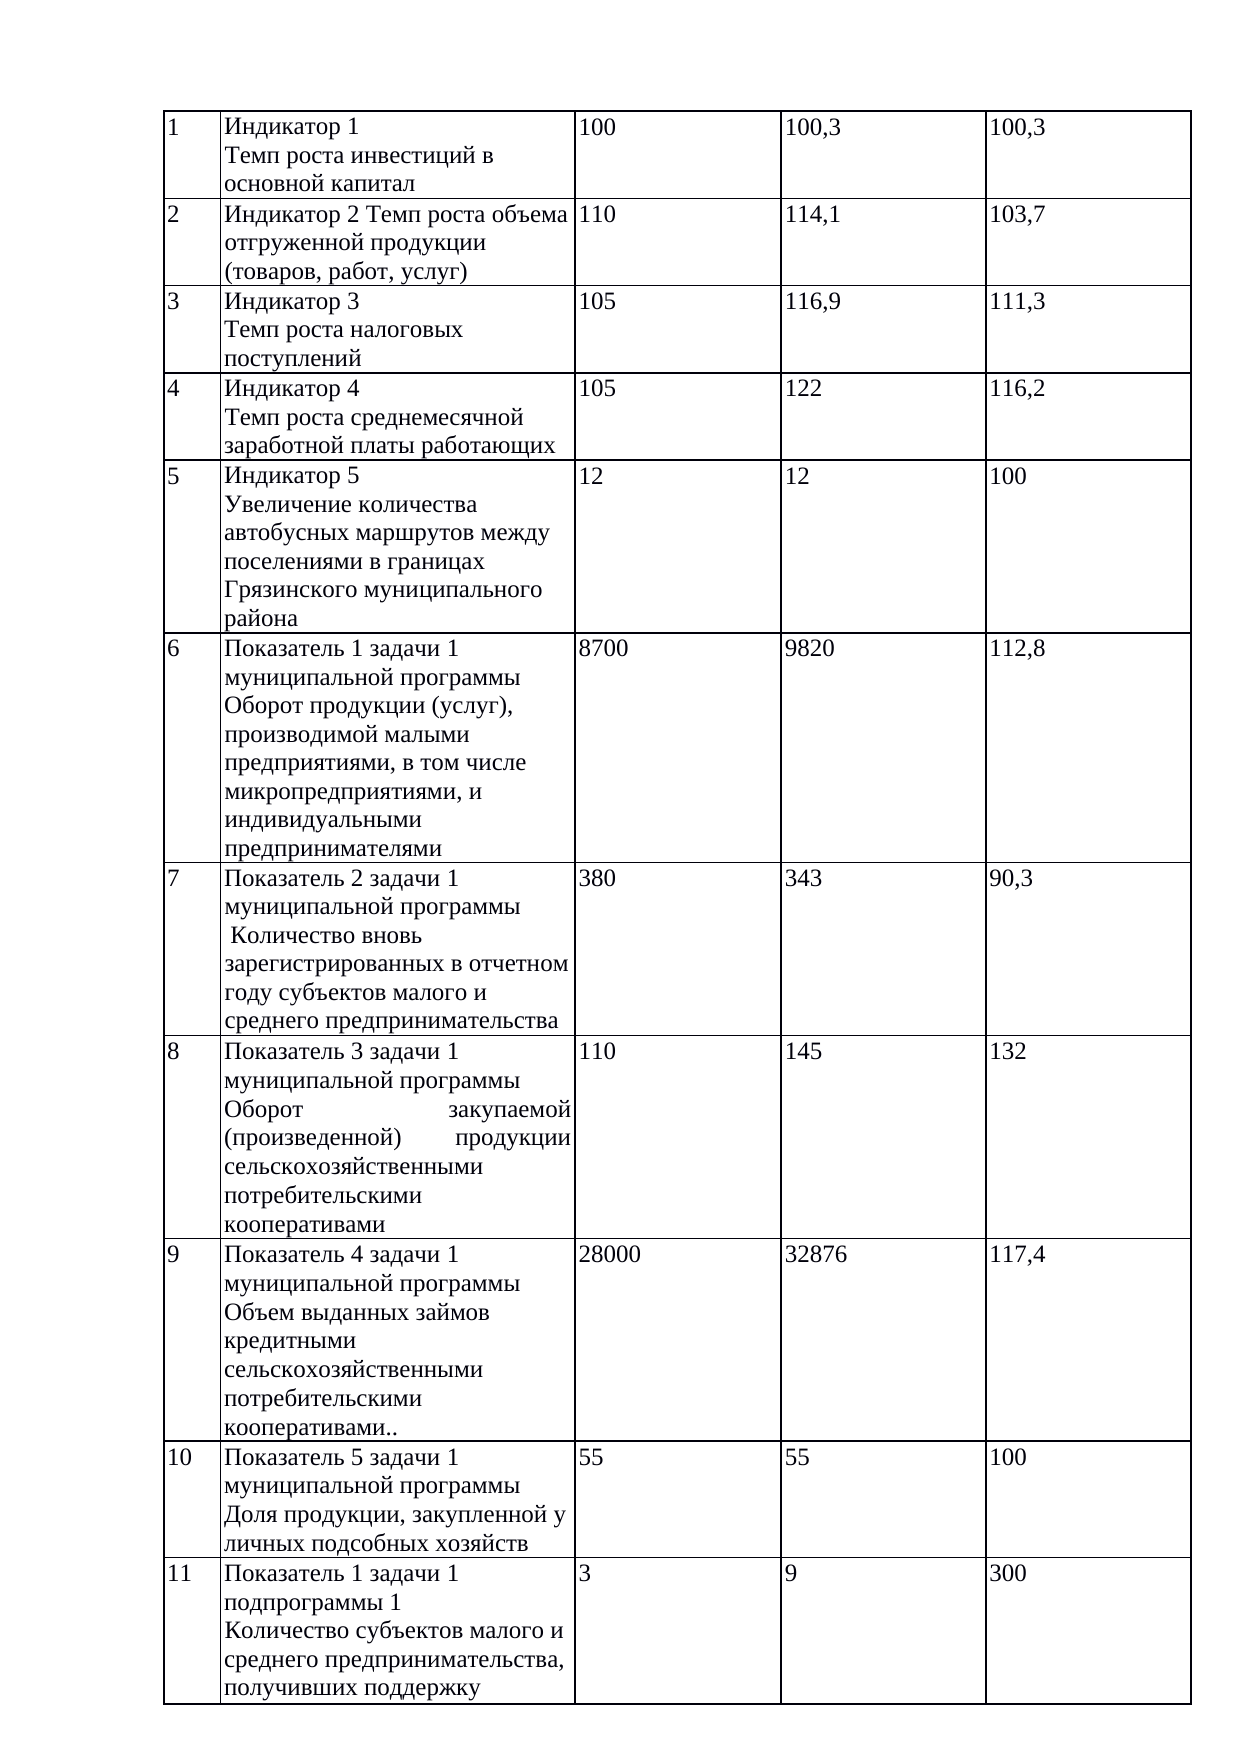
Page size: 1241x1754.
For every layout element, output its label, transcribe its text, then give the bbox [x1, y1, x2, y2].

table_cell Индикатор 4 Темп роста среднемесячной заработной платы работающих [221, 374, 574, 459]
table_cell 132 [987, 1036, 1190, 1237]
table_cell 55 [782, 1442, 985, 1557]
table_cell 116,2 [987, 374, 1190, 459]
table_cell 3 [165, 286, 220, 372]
table_cell Индикатор 3 Темп роста налоговых поступлений [221, 286, 574, 372]
table_cell Показатель 1 задачи 1 муниципальной программы Оборот продукции (услуг), производимой малыми предприятиями, в том числе микропредприятиями, и индивидуальными предпринимателями [221, 634, 574, 862]
table_cell 105 [576, 286, 780, 372]
table_cell Показатель 2 задачи 1 муниципальной программы Количество вновь зарегистрированных в отчетном году субъектов малого и среднего предпринимательства [221, 863, 574, 1035]
table_cell 122 [782, 374, 985, 459]
table_cell 32876 [782, 1239, 985, 1440]
table_cell 117,4 [987, 1239, 1190, 1440]
table_cell 100 [576, 112, 780, 198]
table_cell 105 [576, 374, 780, 459]
table_cell 300 [987, 1558, 1190, 1703]
table_cell Показатель 5 задачи 1 муниципальной программы Доля продукции, закупленной у личных подсобных хозяйств [221, 1442, 574, 1557]
table_cell 2 [165, 199, 220, 285]
table_cell 114,1 [782, 199, 985, 285]
table_cell 100,3 [987, 112, 1190, 198]
table_cell 3 [576, 1558, 780, 1703]
table_cell 28000 [576, 1239, 780, 1440]
table_cell 9 [782, 1558, 985, 1703]
table_cell Показатель 3 задачи 1 муниципальной программы Оборот закупаемой (произведенной) продукции сельскохозяйственными потребительскими кооперативами [221, 1036, 574, 1237]
table_cell 55 [576, 1442, 780, 1557]
table_cell 145 [782, 1036, 985, 1237]
table_cell 11 [165, 1558, 220, 1703]
table_cell 343 [782, 863, 985, 1035]
table_cell 1 [165, 112, 220, 198]
table_cell 110 [576, 199, 780, 285]
table_cell Показатель 1 задачи 1 подпрограммы 1 Количество субъектов малого и среднего предпринимательства, получивших поддержку [221, 1558, 574, 1703]
table_cell 110 [576, 1036, 780, 1237]
table_cell 9820 [782, 634, 985, 862]
table_cell 111,3 [987, 286, 1190, 372]
table_cell 5 [165, 461, 220, 632]
table_cell 8 [165, 1036, 220, 1237]
table_cell Показатель 4 задачи 1 муниципальной программы Объем выданных займов кредитными сельскохозяйственными потребительскими кооперативами.. [221, 1239, 574, 1440]
table_cell 7 [165, 863, 220, 1035]
table_cell 100 [987, 1442, 1190, 1557]
table_cell Индикатор 2 Темп роста объема отгруженной продукции (товаров, работ, услуг) [221, 199, 574, 285]
table_cell 103,7 [987, 199, 1190, 285]
table_cell 8700 [576, 634, 780, 862]
table_cell 100 [987, 461, 1190, 632]
table_cell 6 [165, 634, 220, 862]
table_cell 10 [165, 1442, 220, 1557]
table_cell 100,3 [782, 112, 985, 198]
table_cell 9 [165, 1239, 220, 1440]
table_cell Индикатор 1 Темп роста инвестиций в основной капитал [221, 112, 574, 198]
table_cell 12 [782, 461, 985, 632]
table_cell 380 [576, 863, 780, 1035]
table_cell 90,3 [987, 863, 1190, 1035]
table_cell 112,8 [987, 634, 1190, 862]
table_cell 116,9 [782, 286, 985, 372]
table_cell Индикатор 5 Увеличение количества автобусных маршрутов между поселениями в границах Грязинского муниципального района [221, 461, 574, 632]
table_cell 12 [576, 461, 780, 632]
table_cell 4 [165, 374, 220, 459]
